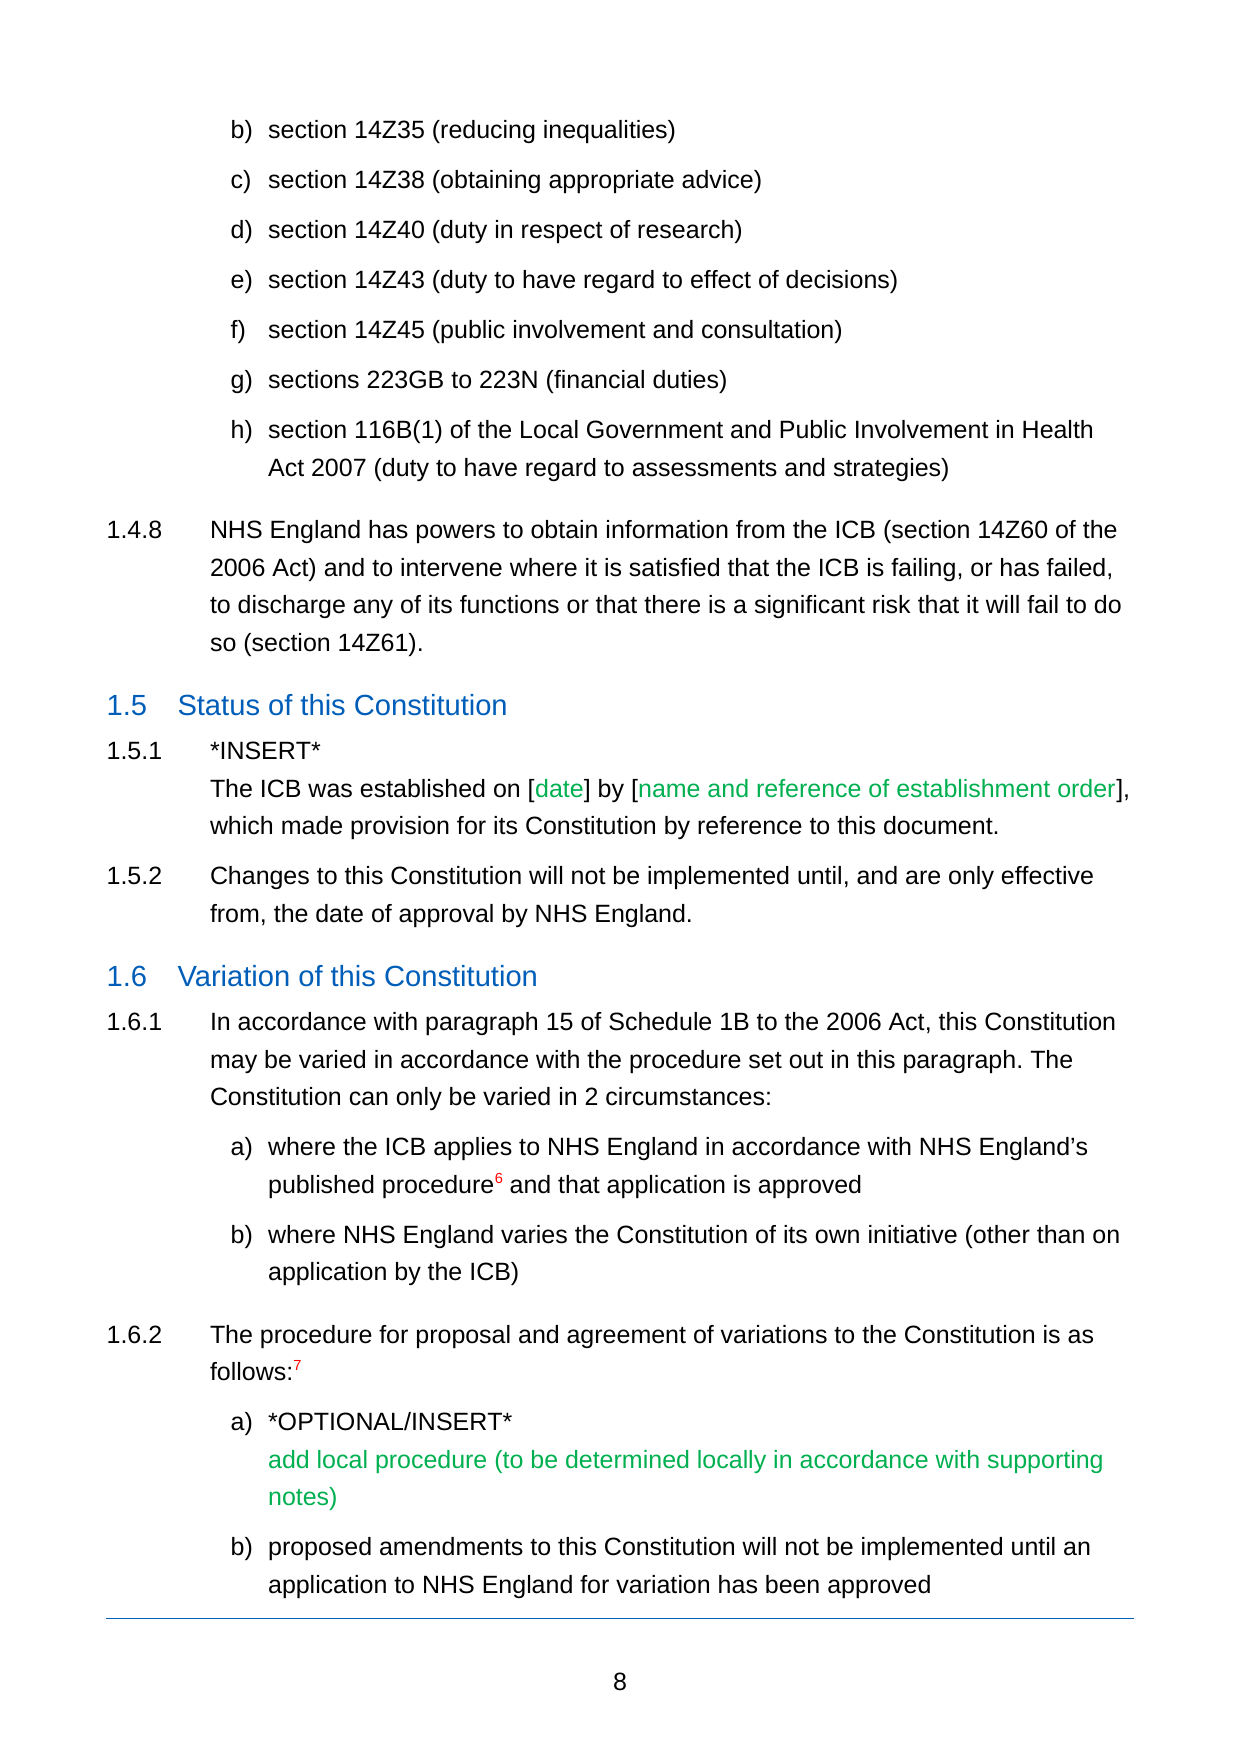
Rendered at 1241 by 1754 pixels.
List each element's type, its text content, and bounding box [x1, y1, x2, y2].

text The procedure for proposal and agreement of variations to the Constitution is as follows: [106, 1311, 1134, 1386]
list section 14Z38 (obtaining appropriate advice) [230, 156, 1134, 194]
text Variation of this Constitution [106, 959, 1134, 992]
list section 14Z35 (reducing inequalities) [230, 106, 1134, 144]
list section 14Z45 (public involvement and consultation) [230, 306, 1134, 344]
text NHS England has powers to obtain information from the ICB (section 14Z60 of the 2006 Act) and to intervene where it is satisfied that the ICB is failing, or has failed, to discharge any of its functions or that there is a significant risk that it will fail to do so (section 14Z61). [106, 506, 1134, 656]
list where NHS England varies the Constitution of its own initiative (other than on application by the ICB) [230, 1211, 1134, 1286]
list section 14Z43 (duty to have regard to effect of decisions) [230, 256, 1134, 294]
list section 14Z40 (duty in respect of research) [230, 206, 1134, 244]
list where the ICB applies to NHS England in accordance with NHS England’s published procedure and that application is approved [230, 1123, 1134, 1198]
text *INSERT* The ICB was established on [date] by [name and reference of establishment order], which made provision for its Constitution by reference to this document. [106, 727, 1134, 840]
text Status of this Constitution [106, 688, 1134, 721]
list sections 223GB to 223N (financial duties) [230, 356, 1134, 394]
text In accordance with paragraph 15 of Schedule 1B to the 2006 Act, this Constitution may be varied in accordance with the procedure set out in this paragraph. The Constitution can only be varied in 2 circumstances: [106, 998, 1134, 1111]
list proposed amendments to this Constitution will not be implemented until an application to NHS England for variation has been approved [230, 1523, 1134, 1598]
text Changes to this Constitution will not be implemented until, and are only effective from, the date of approval by NHS England. [106, 852, 1134, 927]
list *OPTIONAL/INSERT* add local procedure (to be determined locally in accordance with supporting notes) [230, 1398, 1134, 1511]
list section 116B(1) of the Local Government and Public Involvement in Health Act 2007 (duty to have regard to assessments and strategies) [230, 406, 1134, 481]
